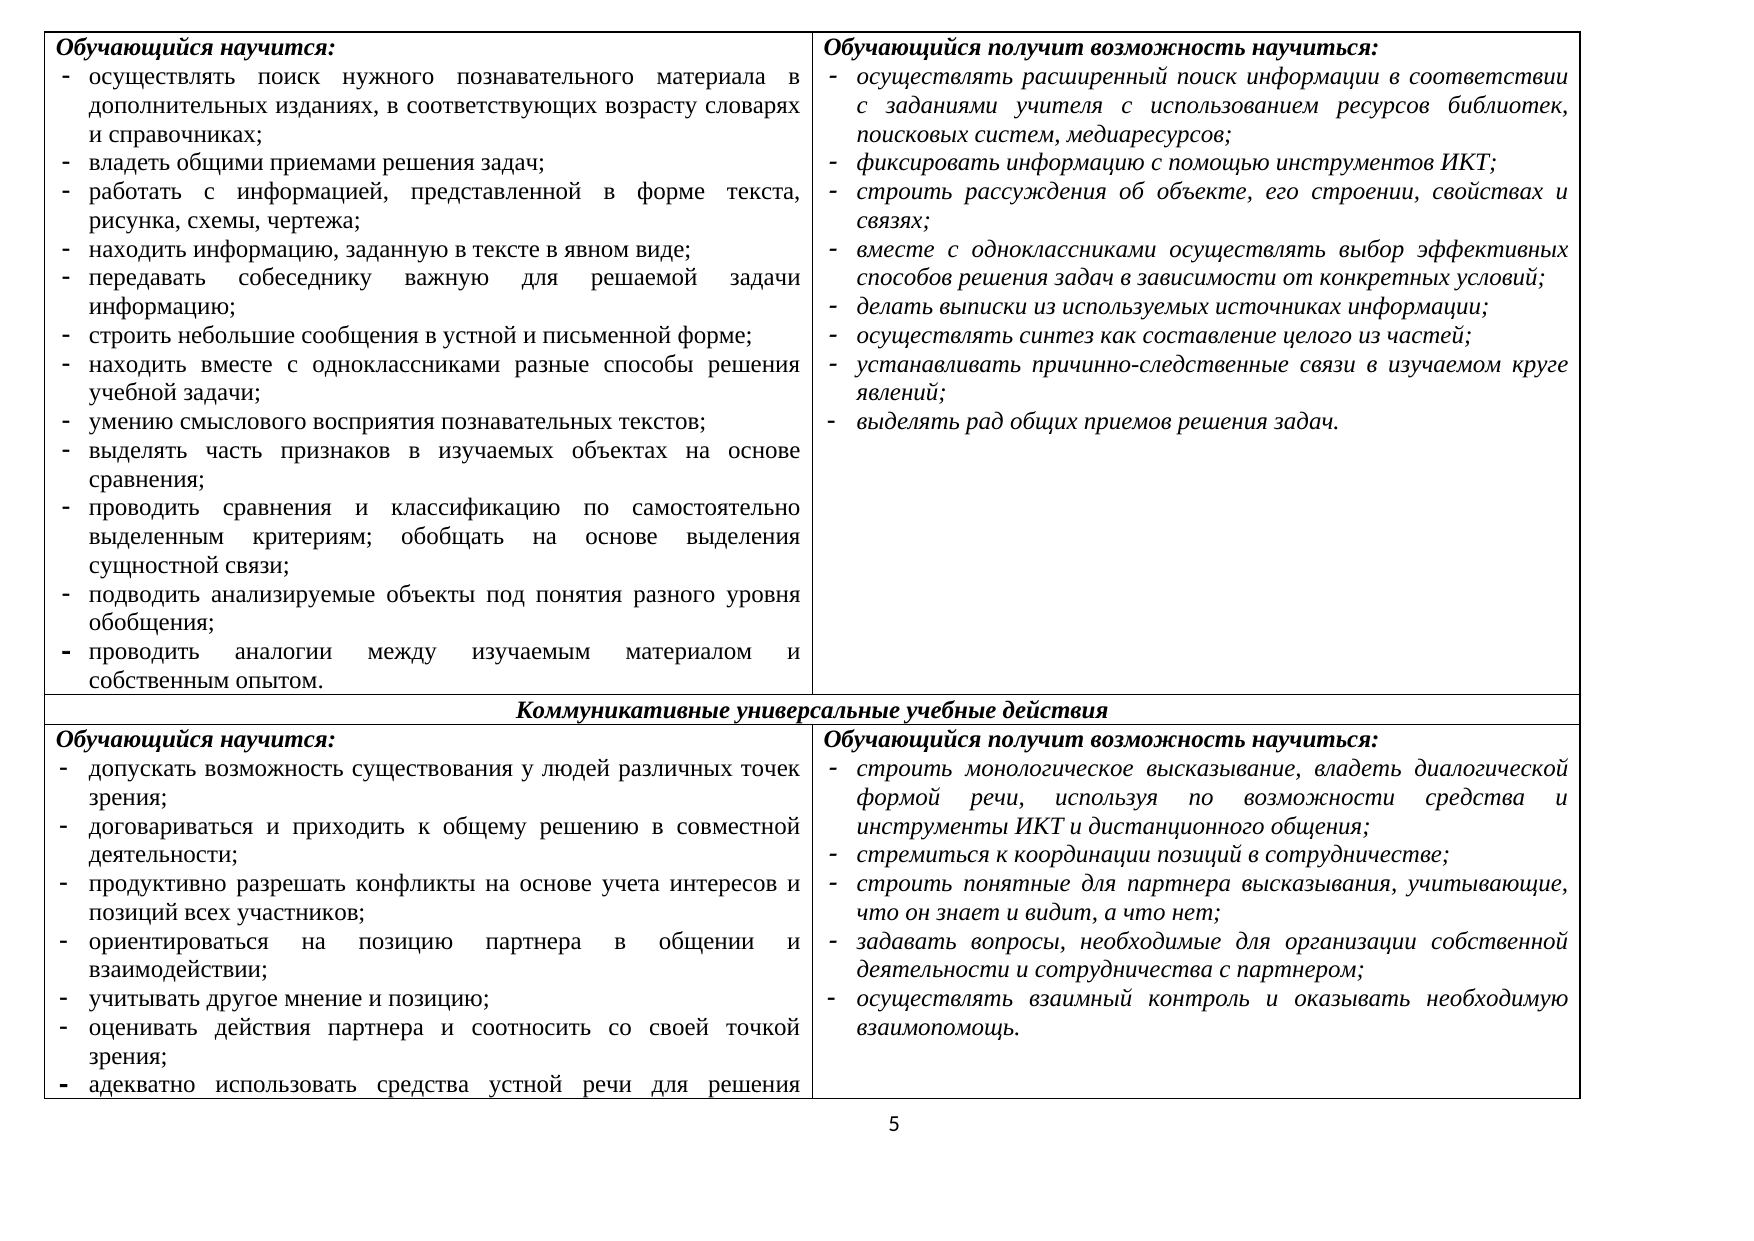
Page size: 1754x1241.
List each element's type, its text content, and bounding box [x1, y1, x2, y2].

table_cell Коммуникативные универсальные учебные действия [45, 695, 1579, 723]
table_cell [45, 725, 812, 1098]
table_cell Обучающийся научится: осуществлять поиск нужного познавательного материала в дополнительных изданиях, в соответствующих возрасту словарях и справочниках; владеть общими приемами решения задач; работать с информацией, представленной в форме текста, рисунка, схемы, чертежа; находить информацию, заданную в тексте в явном виде; передавать собеседнику важную для решаемой задачи информацию; строить небольшие сообщения в устной и письменной форме; находить вместе с одноклассниками разные способы решения учебной задачи; умению смыслового восприятия познавательных текстов; выделять часть признаков в изучаемых объектах на основе сравнения; проводить сравнения и классификацию по самостоятельно выделенным критериям; обобщать на основе выделения сущностной связи; подводить анализируемые объекты под понятия разного уровня обобщения; проводить аналогии между изучаемым материалом и собственным опытом. [45, 33, 812, 694]
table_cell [813, 725, 1579, 1098]
table_cell Обучающийся получит возможность научиться: осуществлять расширенный поиск информации в соответствии с заданиями учителя с использованием ресурсов библиотек, поисковых систем, медиаресурсов; фиксировать информацию с помощью инструментов ИКТ; строить рассуждения об объекте, его строении, свойствах и связях; вместе с одноклассниками осуществлять выбор эффективных способов решения задач в зависимости от конкретных условий; делать выписки из используемых источниках информации; осуществлять синтез как составление целого из частей; устанавливать причинно-следственные связи в изучаемом круге явлений; выделять рад общих приемов решения задач. [813, 33, 1579, 694]
